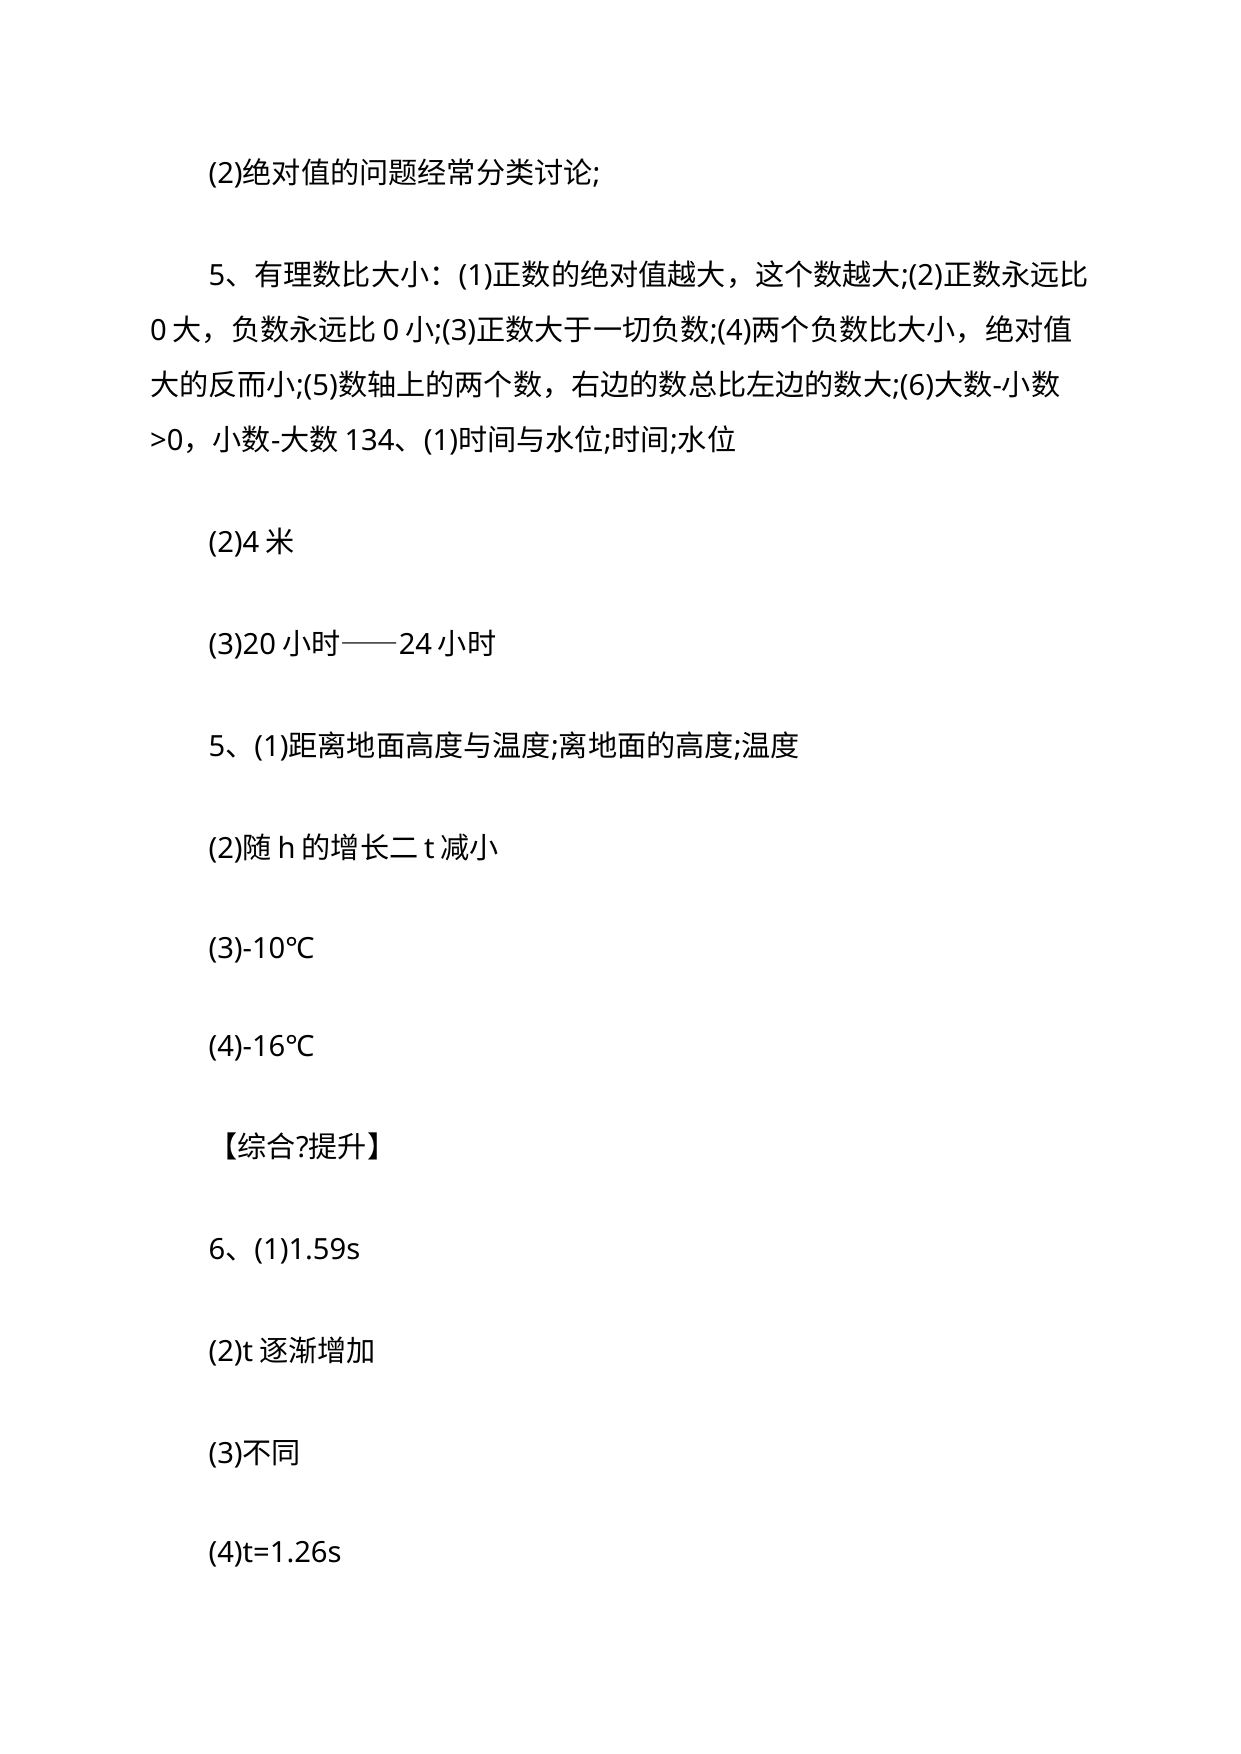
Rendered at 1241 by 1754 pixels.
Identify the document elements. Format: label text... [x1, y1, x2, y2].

text (2)随h的增长二t减小 [150, 825, 1090, 867]
text 6、(1)1.59s [150, 1226, 1090, 1268]
text (3)20小时——24小时 [150, 621, 1090, 663]
text (3)-10℃ [150, 927, 1090, 967]
text (4)-16℃ [150, 1025, 1090, 1065]
text (4)t=1.26s [150, 1532, 1090, 1571]
text (2)绝对值的问题经常分类讨论; [150, 150, 1090, 192]
text (2)t逐渐增加 [150, 1328, 1090, 1370]
text (2)4米 [150, 519, 1090, 561]
text 5、(1)距离地面高度与温度;离地面的高度;温度 [150, 723, 1090, 765]
text 【综合?提升】 [150, 1124, 1090, 1166]
text (3)不同 [150, 1430, 1090, 1472]
text 5、有理数比大小：(1)正数的绝对值越大，这个数越大;(2)正数永远比0大，负数永远比0小;(3)正数大于一切负数;(4)两个负数比大小，绝对值大的反而小;(5)数轴上的两个数，右边的数总比左边的数大;(6)大数-小数>0，小数-大数134、(1)时间与水位;时间;水位 [150, 252, 1090, 459]
